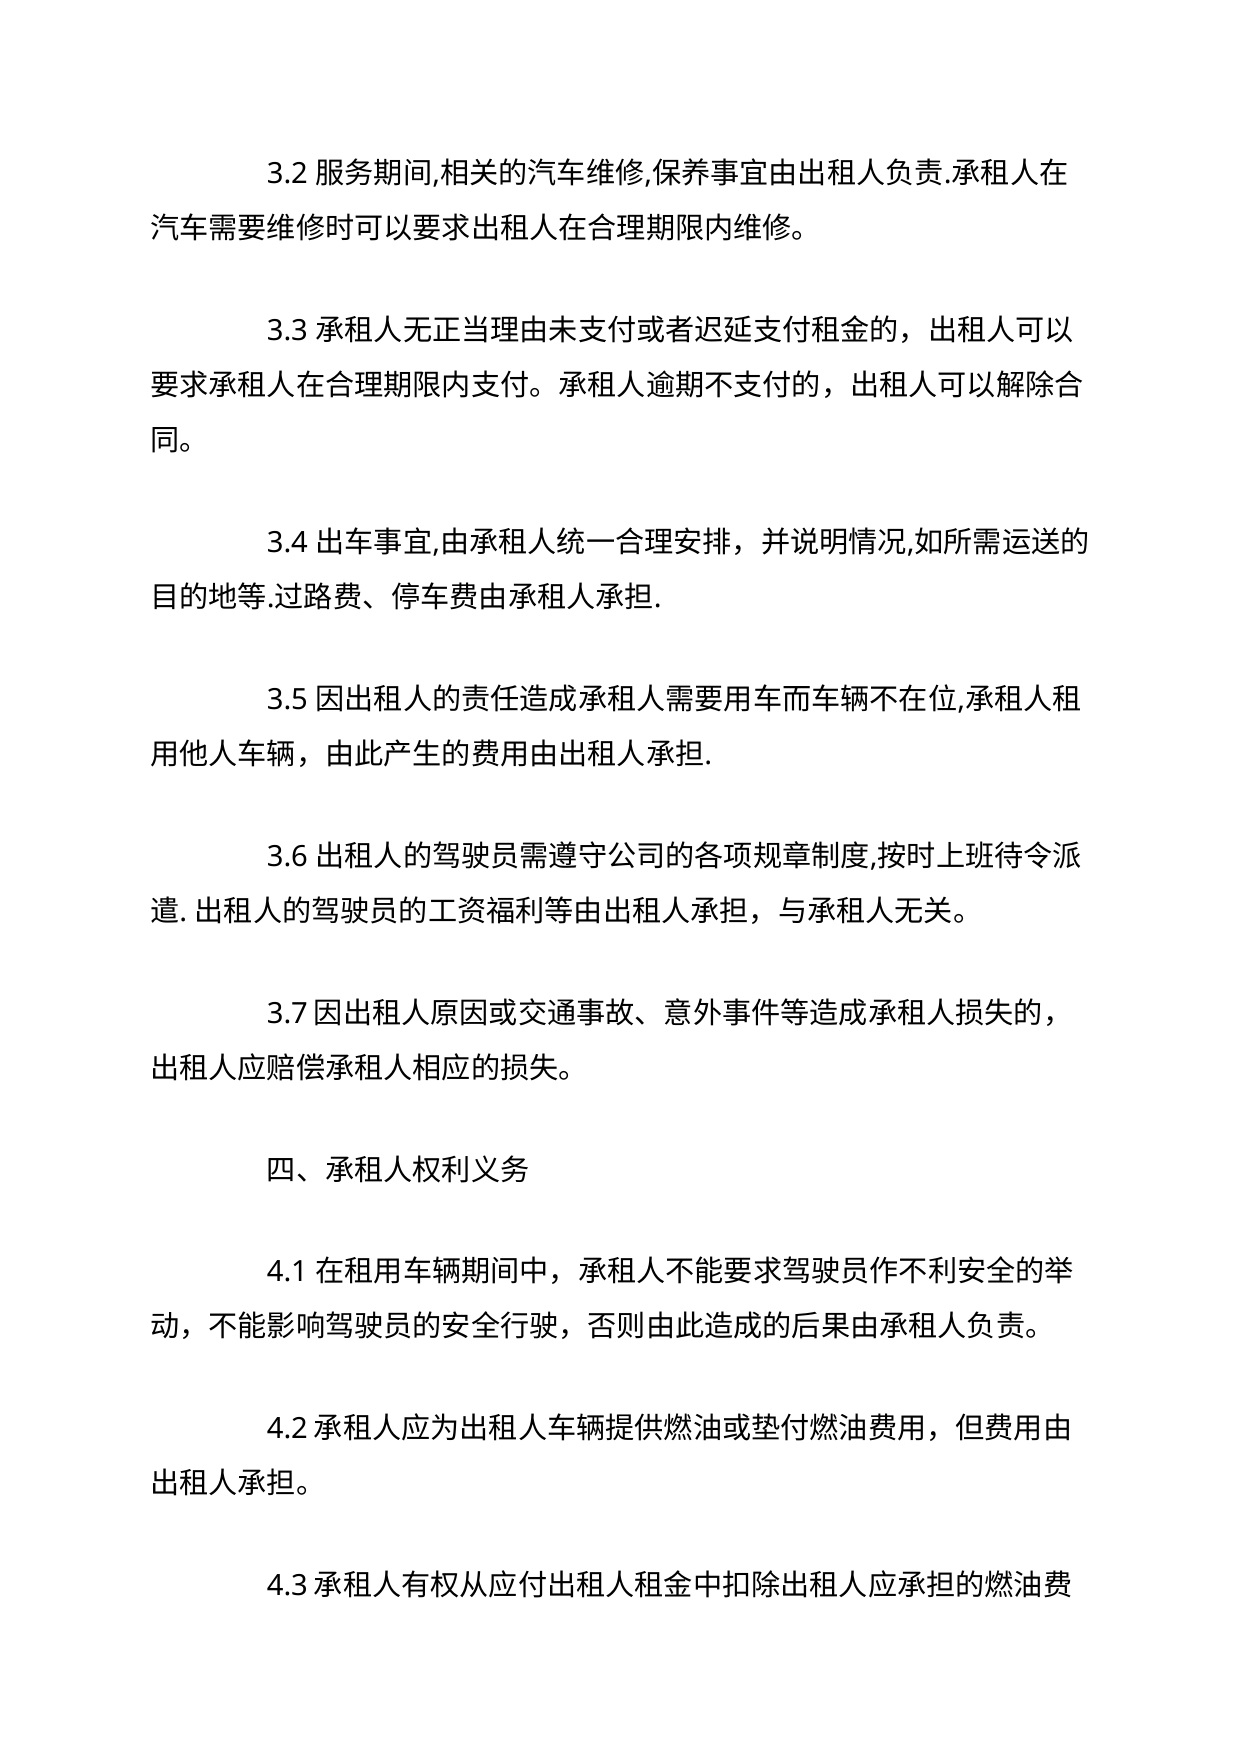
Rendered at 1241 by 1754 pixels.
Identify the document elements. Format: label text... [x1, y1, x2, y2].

text 3.7因出租人原因或交通事故、意外事件等造成承租人损失的，出租人应赔偿承租人相应的损失。 [150, 989, 1090, 1087]
text 3.2 服务期间,相关的汽车维修,保养事宜由出租人负责.承租人在汽车需要维修时可以要求出租人在合理期限内维修。 [150, 150, 1090, 247]
text 四、承租人权利义务 [150, 1146, 1090, 1188]
text 3.6 出租人的驾驶员需遵守公司的各项规章制度,按时上班待令派遣. 出租人的驾驶员的工资福利等由出租人承担，与承租人无关。 [150, 832, 1090, 930]
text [150, 1561, 1090, 1604]
text 4.2承租人应为出租人车辆提供燃油或垫付燃油费用，但费用由出租人承担。 [150, 1405, 1090, 1502]
text 3.3 承租人无正当理由未支付或者迟延支付租金的，出租人可以要求承租人在合理期限内支付。承租人逾期不支付的，出租人可以解除合同。 [150, 307, 1090, 459]
text 3.5 因出租人的责任造成承租人需要用车而车辆不在位,承租人租用他人车辆，由此产生的费用由出租人承担. [150, 675, 1090, 773]
text 4.1 在租用车辆期间中，承租人不能要求驾驶员作不利安全的举动，不能影响驾驶员的安全行驶，否则由此造成的后果由承租人负责。 [150, 1248, 1090, 1345]
text 3.4 出车事宜,由承租人统一合理安排，并说明情况,如所需运送的目的地等.过路费、停车费由承租人承担. [150, 518, 1090, 616]
